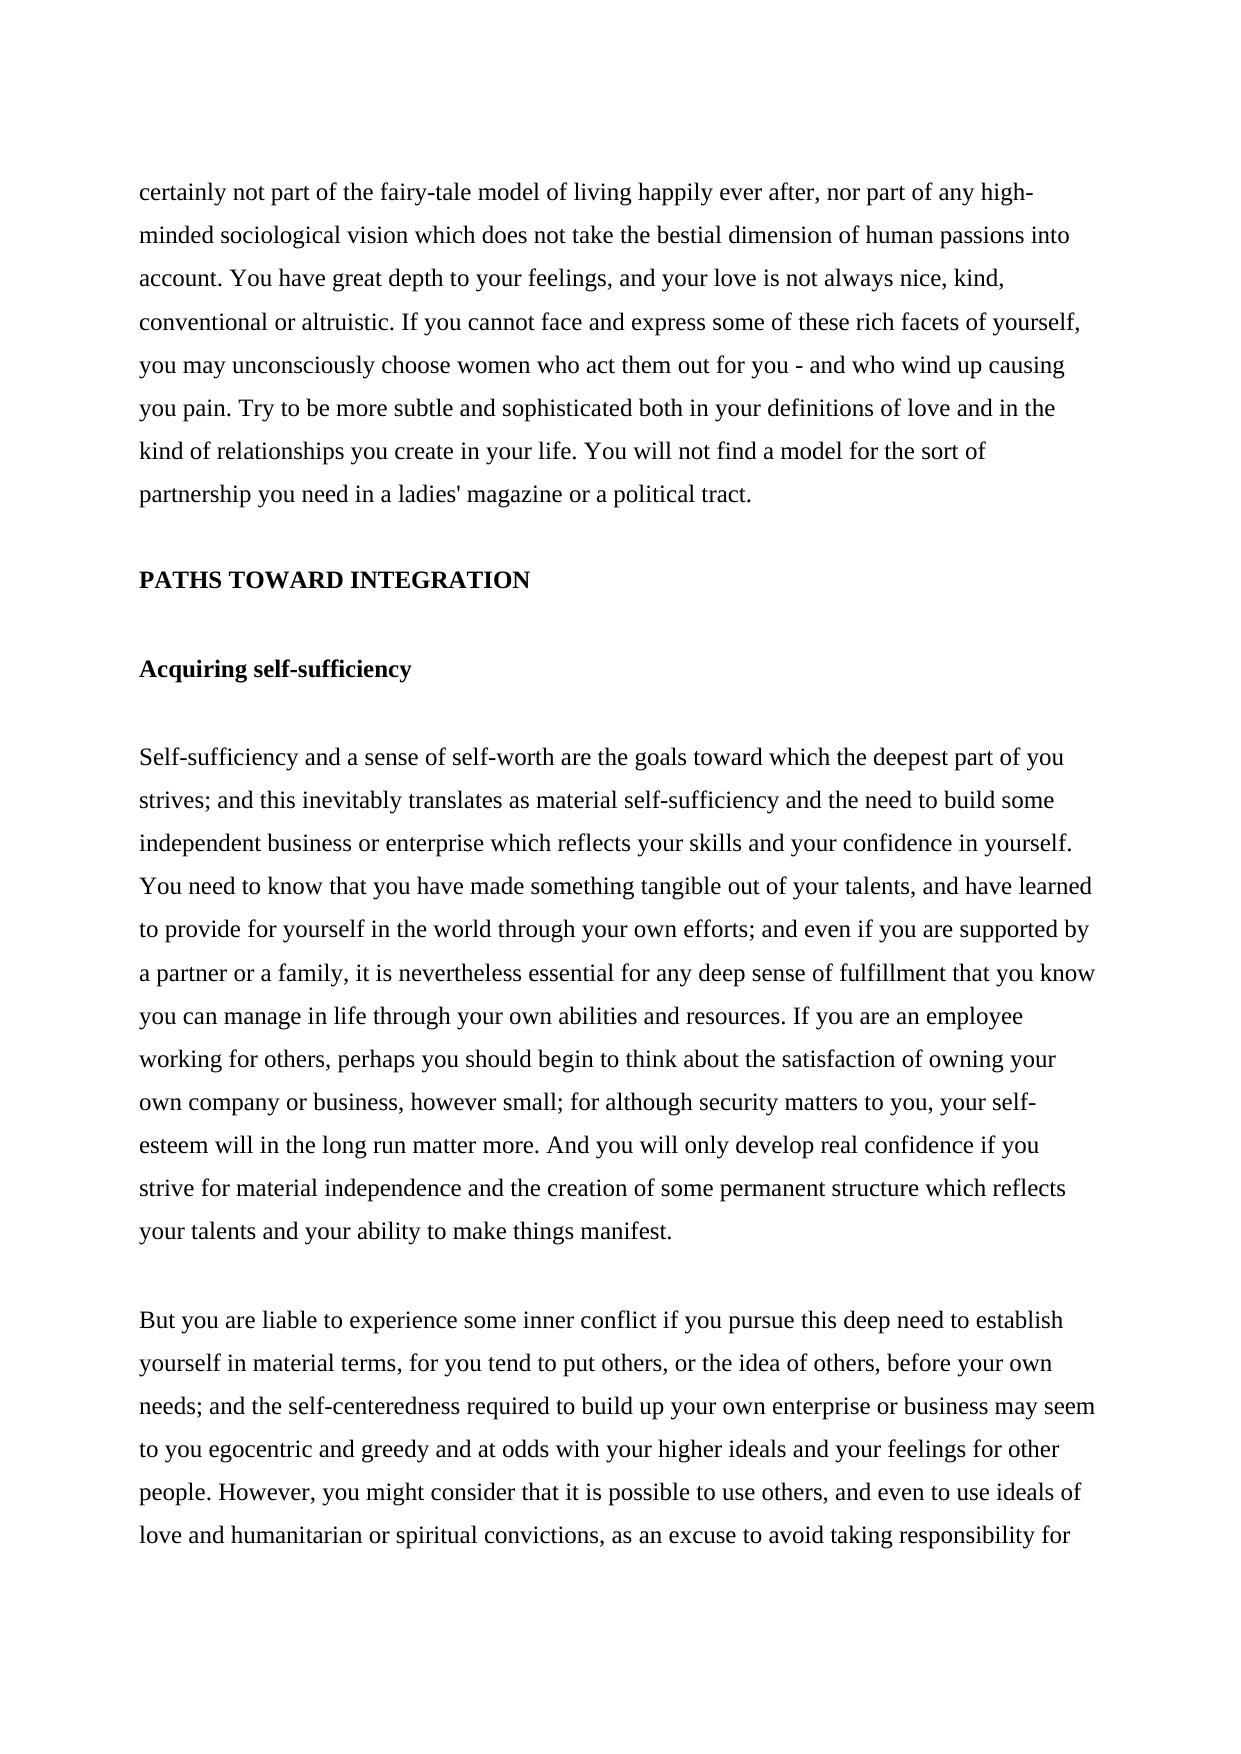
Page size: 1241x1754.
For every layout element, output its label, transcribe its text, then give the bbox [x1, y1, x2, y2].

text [139, 177, 1101, 508]
text Self-sufficiency and a sense of self-worth are the goals toward which the deepest part of you strives; and this inevitably translates as material self-sufficiency and the need to build some independent business or enterprise which reflects your skills and your confidence in yourself. You need to know that you have made something tangible out of your talents, and have learned to provide for yourself in the world through your own efforts; and even if you are supported by a partner or a family, it is nevertheless essential for any deep sense of fulfillment that you know you can manage in life through your own abilities and resources. If you are an employee working for others, perhaps you should begin to think about the satisfaction of owning your own company or business, however small; for although security matters to you, your self-esteem will in the long run matter more. And you will only develop real confidence if you strive for material independence and the creation of some permanent structure which reflects your talents and your ability to make things manifest. [139, 742, 1101, 1290]
text PATHS TOWARD INTEGRATION [139, 565, 1101, 639]
text Acquiring self-sufficiency [139, 654, 1101, 727]
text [139, 1305, 1101, 1549]
